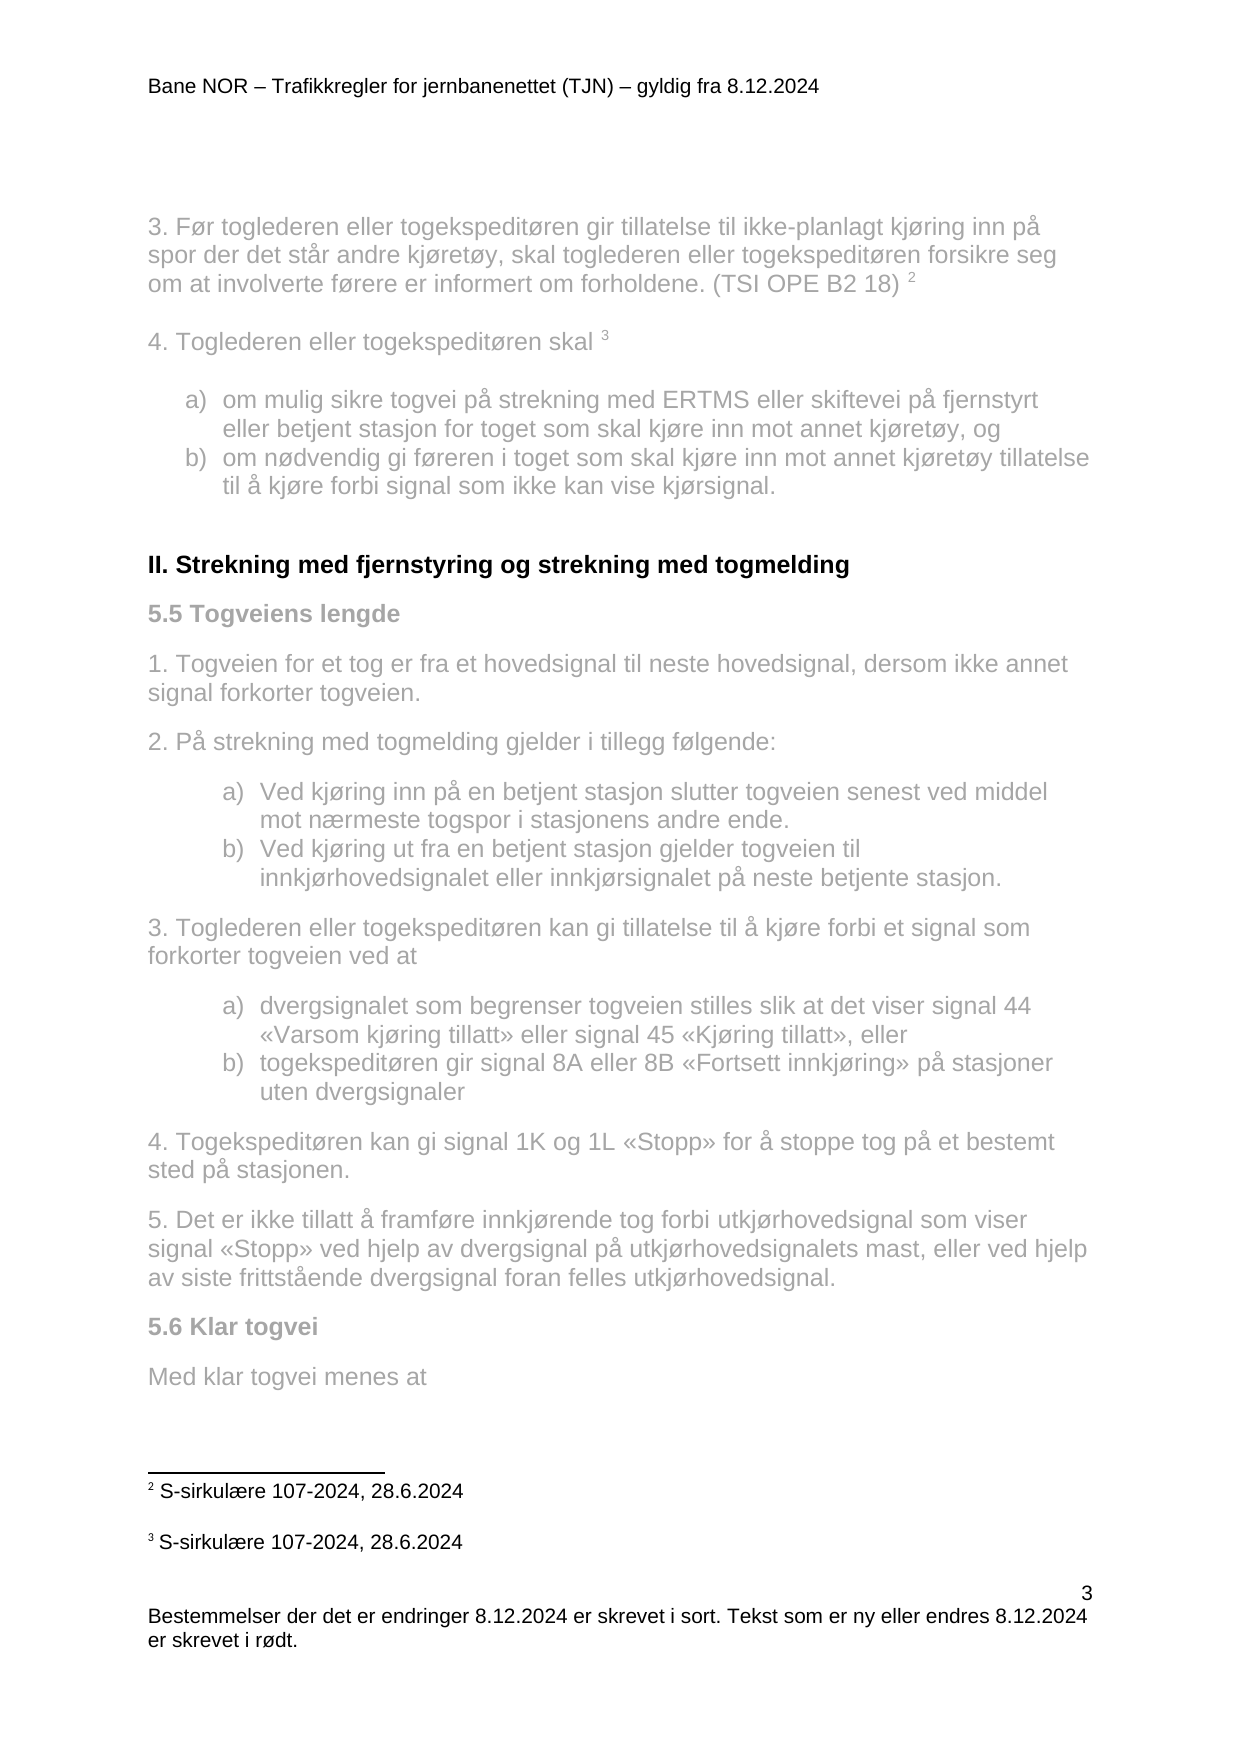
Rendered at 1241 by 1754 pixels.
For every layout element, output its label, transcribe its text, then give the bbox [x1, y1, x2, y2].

list togekspeditøren gir signal 8A eller 8B «Fortsett innkjøring» på stasjoner uten dvergsignaler [222, 1048, 1093, 1106]
text 4. Toglederen eller togekspeditøren skal [148, 327, 1093, 356]
list dvergsignalet som begrenser togveien stilles slik at det viser signal 44 «Varsom kjøring tillatt» eller signal 45 «Kjøring tillatt», eller [222, 991, 1093, 1048]
list om nødvendig gi føreren i toget som skal kjøre inn mot annet kjøretøy tillatelse til å kjøre forbi signal som ikke kan vise kjørsignal. [185, 442, 1093, 500]
list om mulig sikre togvei på strekning med ERTMS eller skiftevei på fjernstyrt eller betjent stasjon for toget som skal kjøre inn mot annet kjøretøy, og [185, 385, 1093, 442]
text 5.5 Togveiens lengde [148, 599, 1093, 628]
text 2. På strekning med togmelding gjelder i tillegg følgende: [148, 727, 1093, 756]
text 3. Før toglederen eller togekspeditøren gir tillatelse til ikke-planlagt kjøring inn på spor der det står andre kjøretøy, skal toglederen eller togekspeditøren forsikre seg om at involverte førere er informert om forholdene. (TSI OPE B2 18) [148, 212, 1093, 298]
text Med klar togvei menes at [148, 1362, 1093, 1390]
list Ved kjøring ut fra en betjent stasjon gjelder togveien til innkjørhovedsignalet eller innkjørsignalet på neste betjente stasjon. [222, 834, 1093, 892]
text 3. Toglederen eller togekspeditøren kan gi tillatelse til å kjøre forbi et signal som forkorter togveien ved at [148, 912, 1093, 970]
text II. Strekning med fjernstyring og strekning med togmelding [148, 549, 1093, 578]
list Ved kjøring inn på en betjent stasjon slutter togveien senest ved middel mot nærmeste togspor i stasjonens andre ende. [222, 777, 1093, 834]
text 1. Togveien for et tog er fra et hovedsignal til neste hovedsignal, dersom ikke annet signal forkorter togveien. [148, 649, 1093, 706]
text 4. Togekspeditøren kan gi signal 1K og 1L «Stopp» for å stoppe tog på et bestemt sted på stasjonen. [148, 1127, 1093, 1184]
text 5.6 Klar togvei [148, 1312, 1093, 1341]
text 5. Det er ikke tillatt å framføre innkjørende tog forbi utkjørhovedsignal som viser signal «Stopp» ved hjelp av dvergsignal på utkjørhovedsignalets mast, eller ved hjelp av siste frittstående dvergsignal foran felles utkjørhovedsignal. [148, 1205, 1093, 1291]
